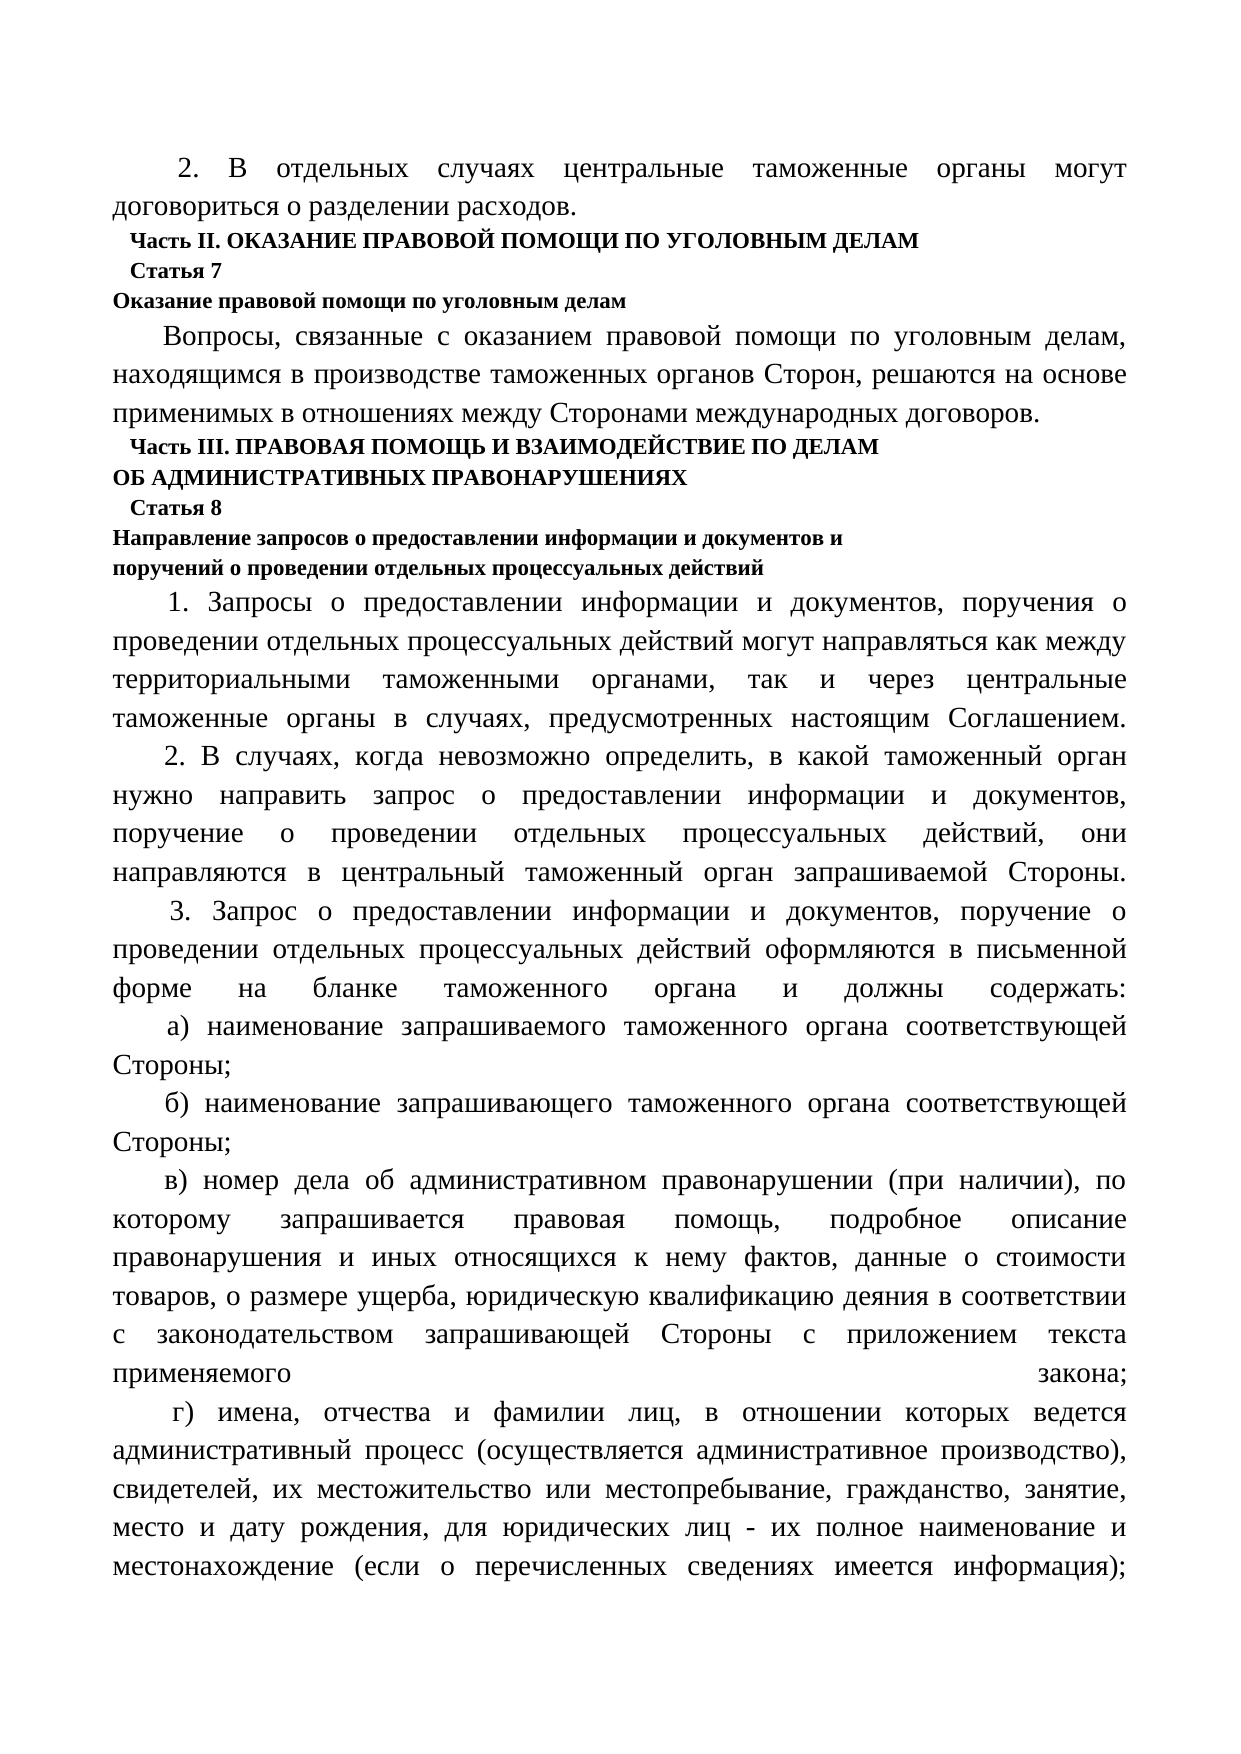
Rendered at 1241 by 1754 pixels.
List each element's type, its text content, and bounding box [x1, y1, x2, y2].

text Статья 8 Направление запросов о предоставлении информации и документов и поручений о проведении отдельных процессуальных действий [112, 494, 1128, 581]
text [112, 150, 1128, 222]
text Часть III. ПРАВОВАЯ ПОМОЩЬ И ВЗАИМОДЕЙСТВИЕ ПО ДЕЛАМ ОБ АДМИНИСТРАТИВНЫХ ПРАВОНАРУШЕНИЯХ [112, 433, 1128, 490]
text Статья 7 Оказание правовой помощи по уголовным делам [112, 257, 1128, 314]
text Вопросы, связанные с оказанием правовой помощи по уголовным делам, находящимся в производстве таможенных органов Сторон, решаются на основе применимых в отношениях между Сторонами международных договоров. [112, 318, 1128, 428]
text Часть II. ОКАЗАНИЕ ПРАВОВОЙ ПОМОЩИ ПО УГОЛОВНЫМ ДЕЛАМ [112, 227, 1128, 253]
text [112, 584, 1128, 1581]
